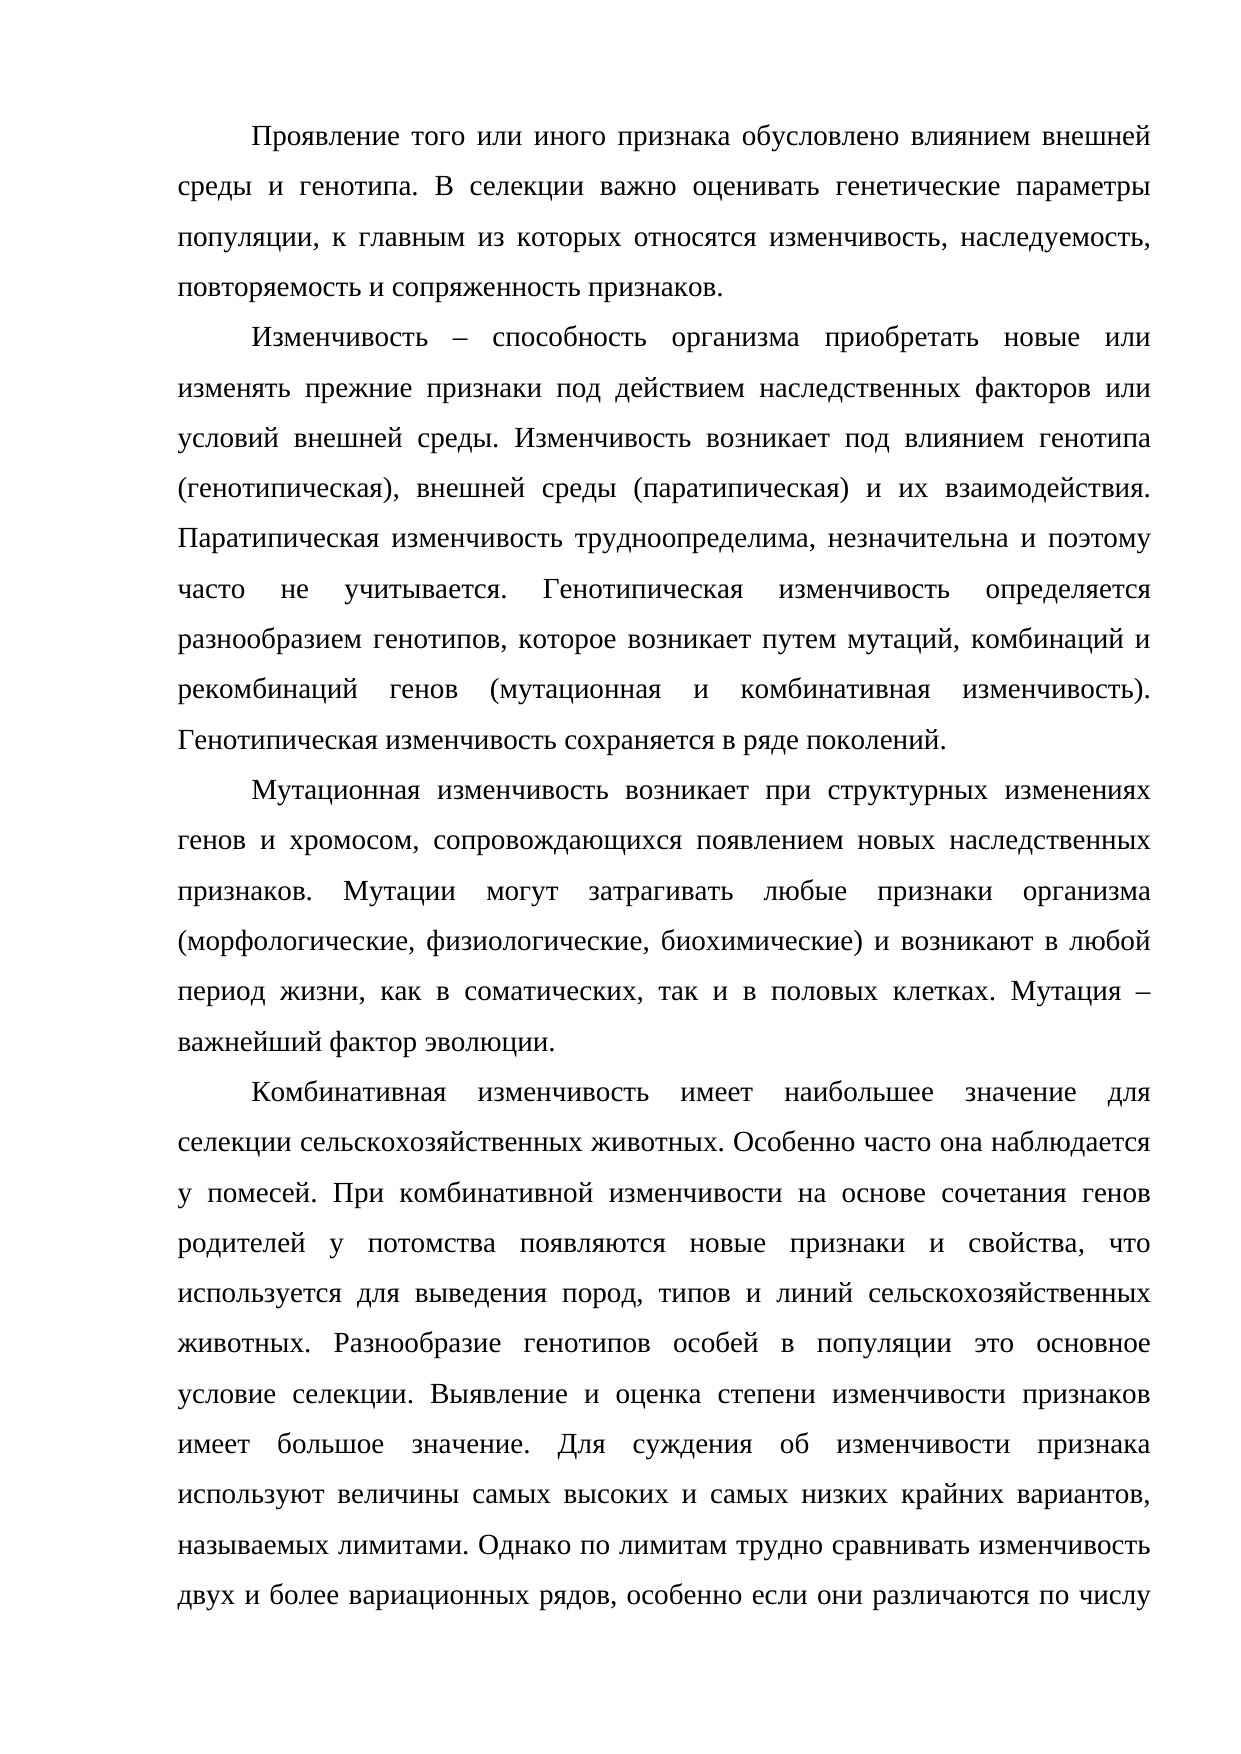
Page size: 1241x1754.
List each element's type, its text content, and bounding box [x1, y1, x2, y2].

text Изменчивость – способность организма приобретать новые или изменять прежние признаки под действием наследственных факторов или условий внешней среды. Изменчивость возникает под влиянием генотипа (генотипическая), внешней среды (паратипическая) и их взаимодействия. Паратипическая изменчивость трудноопределима, незначительна и поэтому часто не учитывается. Генотипическая изменчивость определяется разнообразием генотипов, которое возникает путем мутаций, комбинаций и рекомбинаций генов (мутационная и комбинативная изменчивость). Генотипическая изменчивость сохраняется в ряде поколений. [177, 319, 1152, 755]
text Мутационная изменчивость возникает при структурных изменениях генов и хромосом, сопровождающихся появлением новых наследственных признаков. Мутации могут затрагивать любые признаки организма (морфологические, физиологические, биохимические) и возникают в любой период жизни, как в соматических, так и в половых клетках. Мутация – важнейший фактор эволюции. [177, 772, 1152, 1057]
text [177, 1074, 1152, 1611]
text Проявление того или иного признака обусловлено влиянием внешней среды и генотипа. В селекции важно оценивать генетические параметры популяции, к главным из которых относятся изменчивость, наследуемость, повторяемость и сопряженность признаков. [177, 118, 1152, 303]
